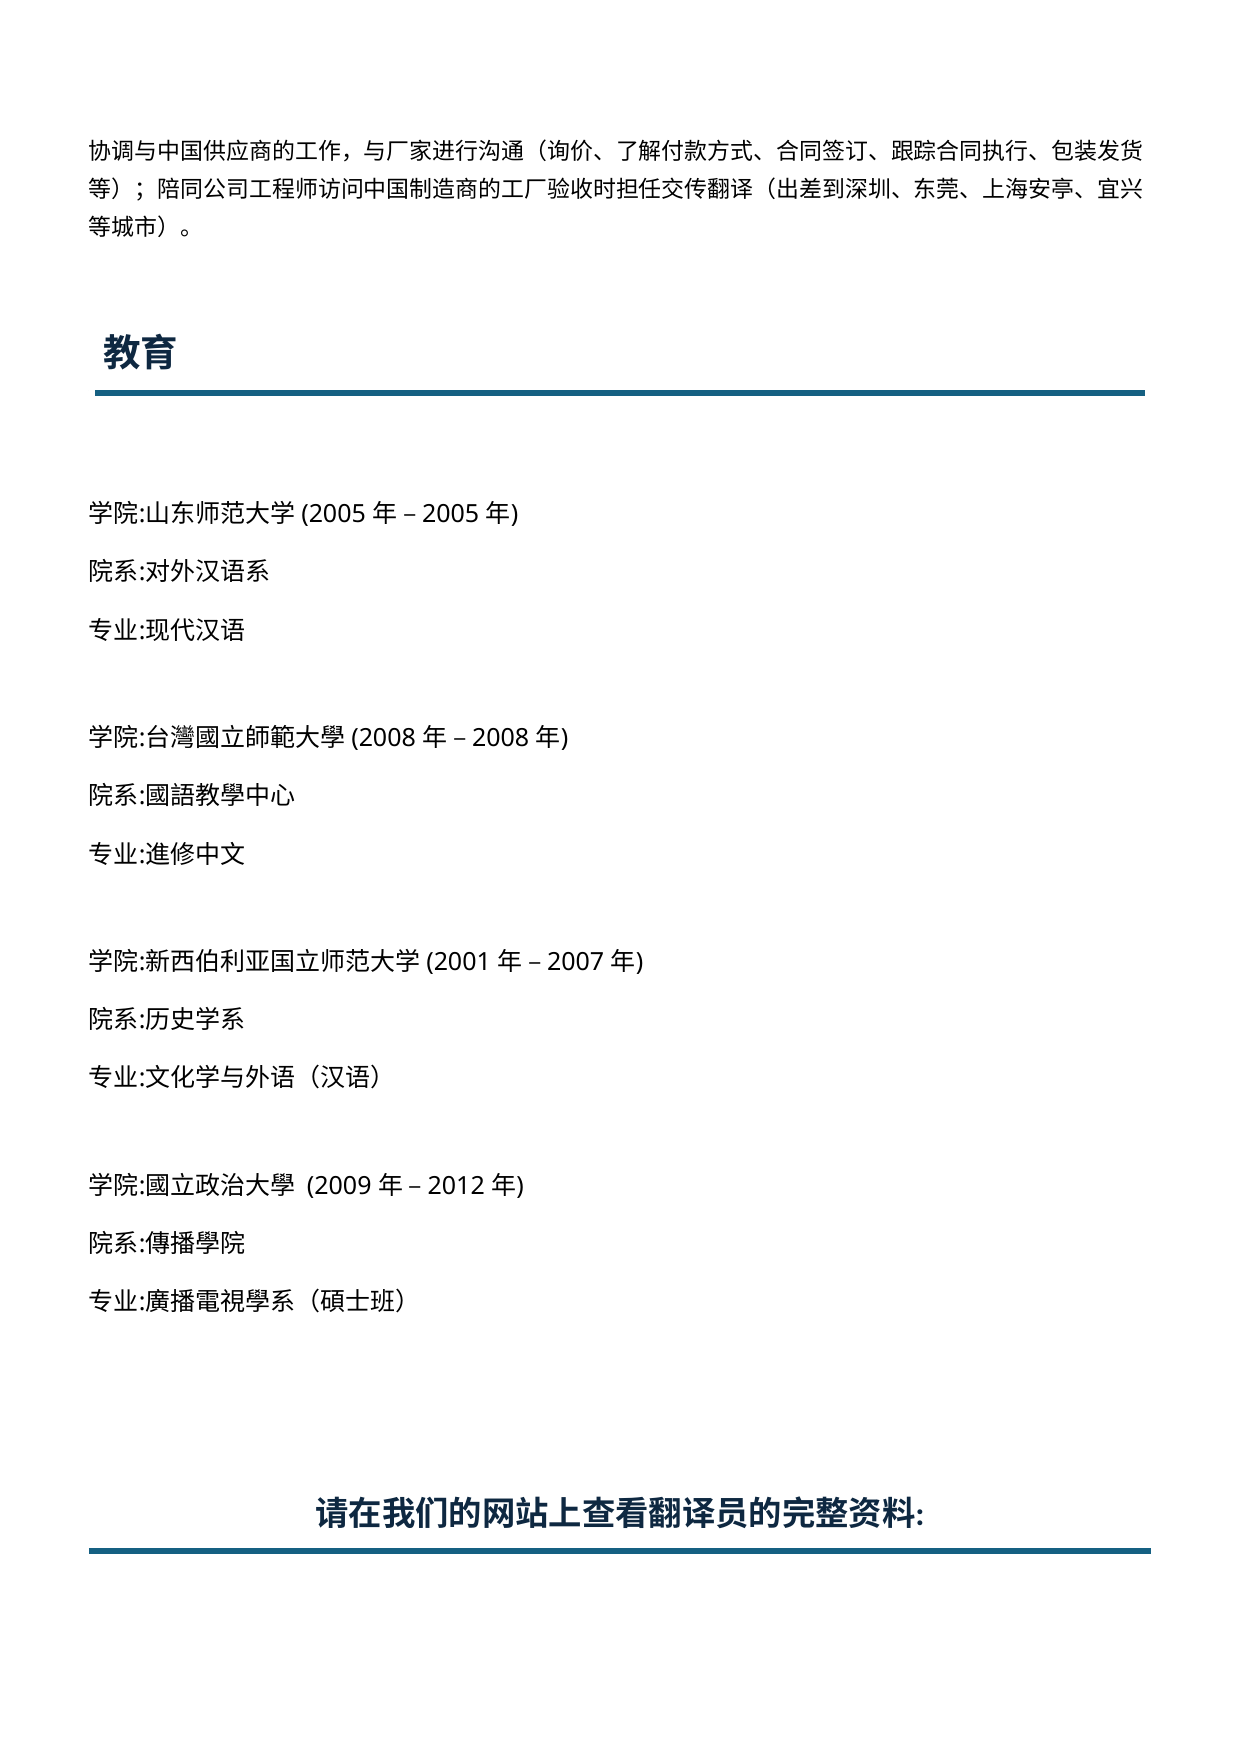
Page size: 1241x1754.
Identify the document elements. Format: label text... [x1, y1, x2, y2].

table_header 教育 [95, 323, 1145, 389]
table_header 请在我们的网站上查看翻译员的完整资料: [89, 1487, 1151, 1547]
text 学院: 新西伯利亚国立师范大学 (2001 年 – 2007 年) [89, 941, 1152, 977]
text 院系: 傳播學院 [89, 1223, 1152, 1260]
text 专业: 進修中文 [89, 834, 1152, 870]
text 学院: 國立政治大學 (2009 年 – 2012 年) [89, 1165, 1152, 1201]
text 专业: 廣播電視學系（碩士班） [89, 1282, 1152, 1318]
text 院系: 國語教學中心 [89, 776, 1152, 812]
text 学院: 山东师范大学 (2005 年 – 2005 年) [89, 493, 1152, 530]
text 院系: 对外汉语系 [89, 552, 1152, 588]
text 专业: 现代汉语 [89, 610, 1152, 646]
text 专业: 文化学与外语（汉语） [89, 1058, 1152, 1094]
text 院系: 历史学系 [89, 999, 1152, 1036]
text 协调与中国供应商的工作，与厂家进行沟通（询价、了解付款方式、合同签订、跟踪合同执行、包装发货等）；陪同公司工程师访问中国制造商的工厂验收时担任交传翻译（出差到深圳、东莞、上海安亭、宜兴等城市）。 [89, 133, 1152, 242]
text 学院: 台灣國立師範大學 (2008 年 – 2008 年) [89, 717, 1152, 754]
